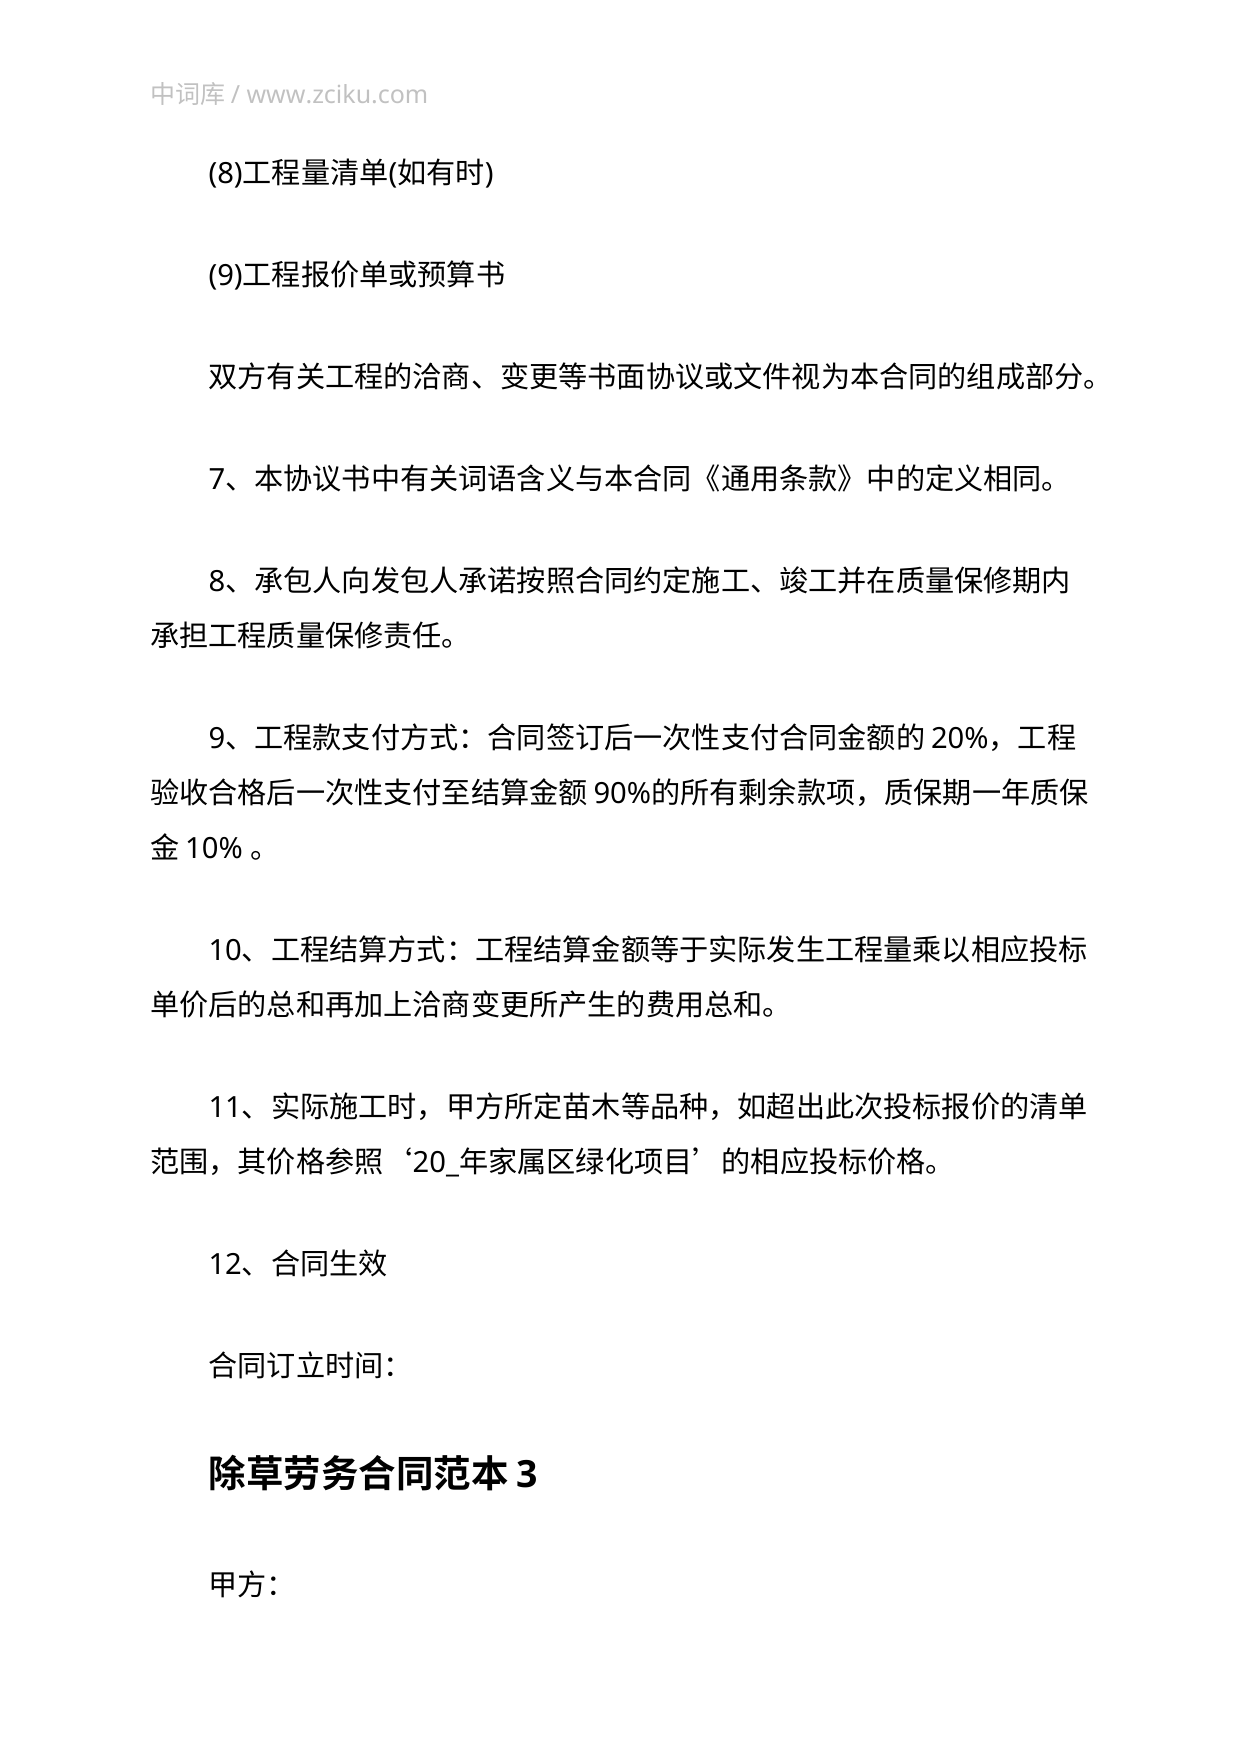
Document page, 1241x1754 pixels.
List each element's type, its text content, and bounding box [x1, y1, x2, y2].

text 10、工程结算方式：工程结算金额等于实际发生工程量乘以相应投标单价后的总和再加上洽商变更所产生的费用总和。 [150, 926, 1090, 1024]
text 8、承包人向发包人承诺按照合同约定施工、竣工并在质量保修期内承担工程质量保修责任。 [150, 558, 1090, 655]
text 双方有关工程的洽商、变更等书面协议或文件视为本合同的组成部分。 [150, 354, 1090, 396]
text 合同订立时间： [150, 1342, 1090, 1384]
text 12、合同生效 [150, 1240, 1090, 1283]
text 7、本协议书中有关词语含义与本合同《通用条款》中的定义相同。 [150, 456, 1090, 498]
text 11、实际施工时，甲方所定苗木等品种，如超出此次投标报价的清单范围，其价格参照‘20_年家属区绿化项目’的相应投标价格。 [150, 1083, 1090, 1181]
text 甲方： [150, 1562, 1090, 1604]
text (9)工程报价单或预算书 [150, 252, 1090, 294]
text 除草劳务合同范本3 [150, 1444, 1090, 1498]
text 9、工程款支付方式：合同签订后一次性支付合同金额的20%，工程验收合格后一次性支付至结算金额90%的所有剩余款项，质保期一年质保金10% 。 [150, 714, 1090, 867]
text (8)工程量清单(如有时) [150, 150, 1090, 192]
